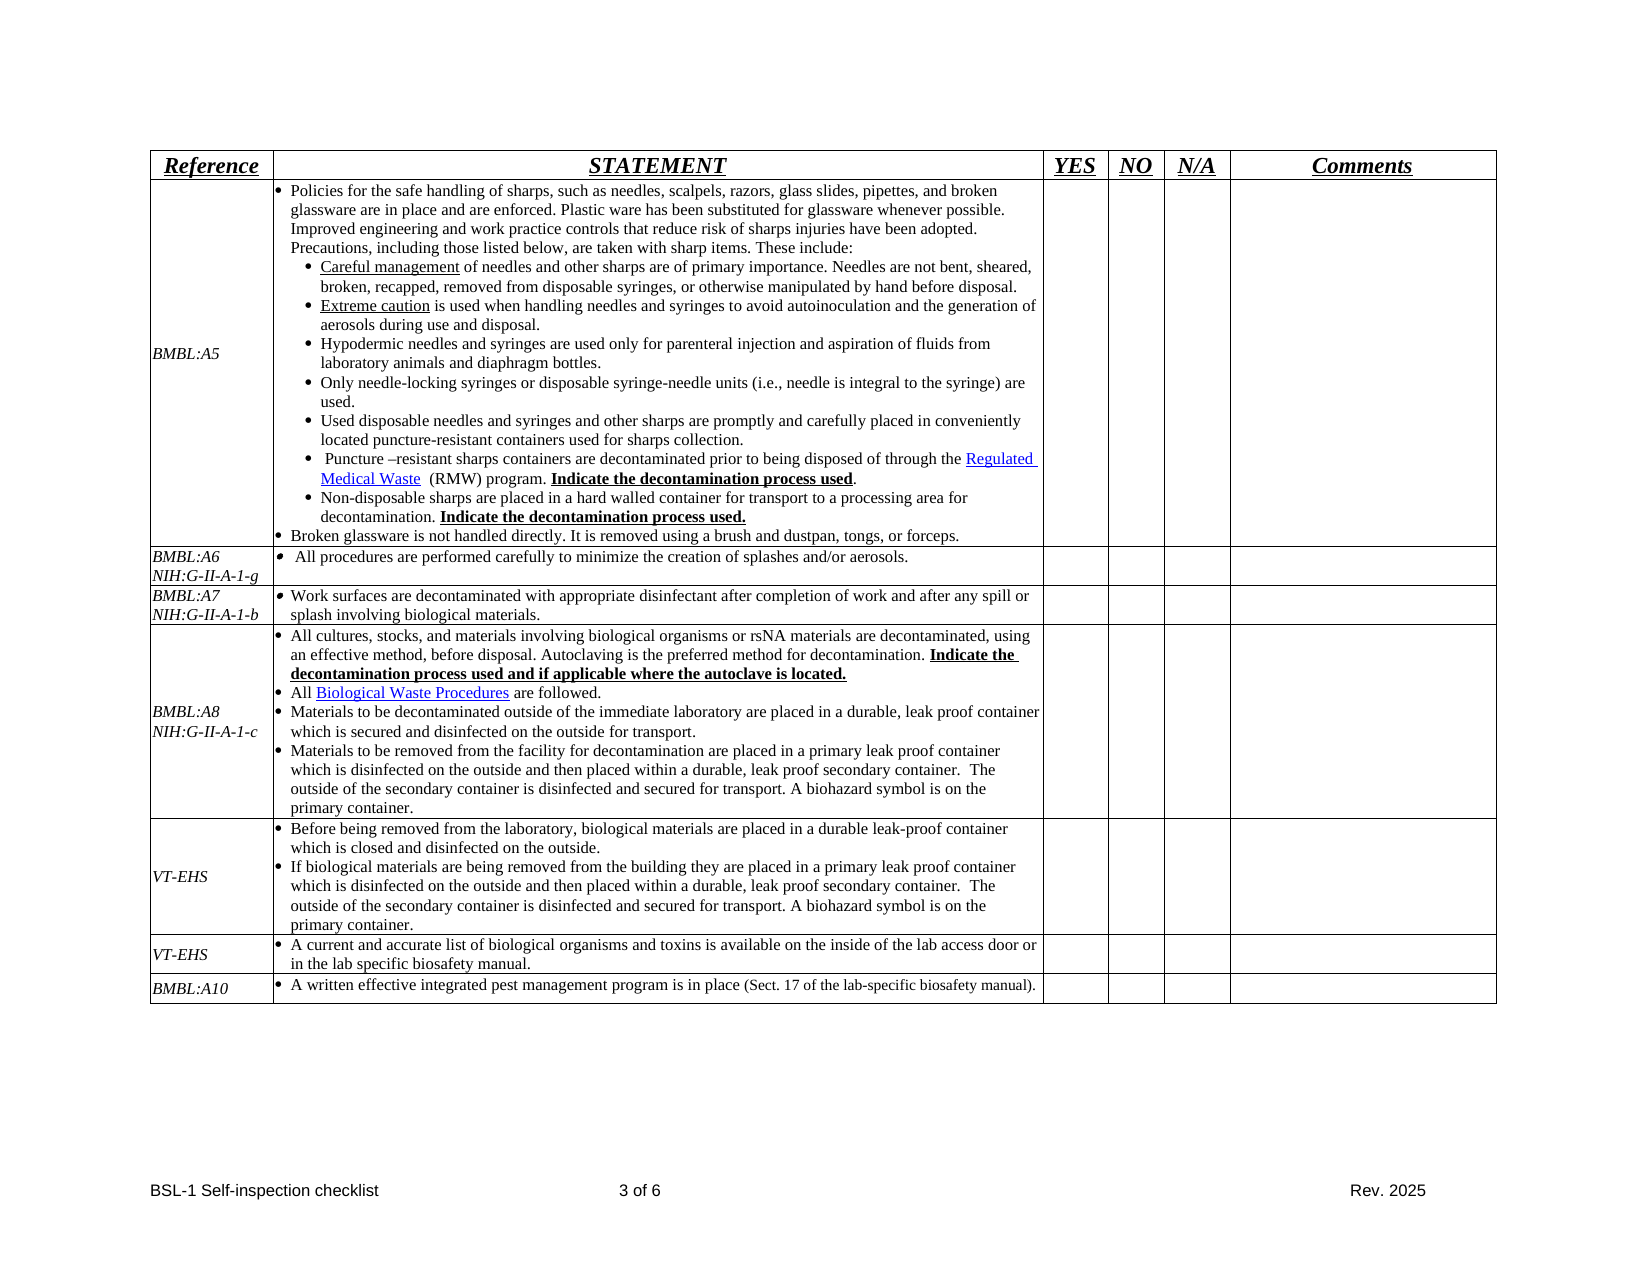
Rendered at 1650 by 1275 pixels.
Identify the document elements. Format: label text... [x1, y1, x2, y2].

table_cell [1231, 547, 1496, 585]
table_cell [1165, 180, 1230, 546]
table_cell A written effective integrated pest management program is in place (Sect. 17 of the lab-specific biosafety manual). [274, 974, 1043, 1003]
table_cell Before being removed from the laboratory, biological materials are placed in a durable leak-proof container which is closed and disinfected on the outside. and disinfected on the outsdie al and agree to follow all procedures If biological materials are being removed from the building they are placed in a primary leak proof container which is disinfected on the outside and then placed within a durable, leak proof secondary container. The outside of the secondary container is disinfected and secured for transport. A biohazard symbol is on the primary container. [274, 819, 1043, 934]
table_cell [1165, 547, 1230, 585]
table_cell [1165, 586, 1230, 624]
table_cell [1044, 625, 1108, 817]
table_cell [1231, 180, 1496, 546]
table_cell [1109, 180, 1164, 546]
table_cell [1044, 586, 1108, 624]
table_cell [1109, 819, 1164, 934]
table_cell [1044, 974, 1108, 1003]
table_cell [1109, 974, 1164, 1003]
table_cell A current and accurate list of biological organisms and toxins is available on the inside of the lab access door or in the lab specific biosafety manual. [274, 935, 1043, 973]
table_header STATEMENT [274, 151, 1043, 179]
table_header N/A [1165, 151, 1230, 179]
table_cell [1165, 935, 1230, 973]
table_header Reference [151, 151, 273, 179]
table_cell BMBL:A7 NIH:G-II-A-1-b [151, 586, 273, 624]
table_cell BMBL:A6 NIH:G-II-A-1-g [151, 547, 273, 585]
table_cell [1231, 625, 1496, 817]
table_cell [1165, 819, 1230, 934]
table_cell [1109, 935, 1164, 973]
table_cell [1231, 586, 1496, 624]
table_cell [1109, 586, 1164, 624]
table_cell Work surfaces are decontaminated with appropriate disinfectant after completion of work and after any spill or splash involving biological materials. [274, 586, 1043, 624]
table_cell BMBL:A5 [151, 180, 273, 546]
table_header YES [1044, 151, 1108, 179]
table_cell [1044, 180, 1108, 546]
table_cell VT-EHS [151, 819, 273, 934]
table_cell [1231, 974, 1496, 1003]
table_cell All cultures, stocks, and materials involving biological organisms or rsNA materials are decontaminated, using an effective method, before disposal. Autoclaving is the preferred method for decontamination. Indicate the decontamination process used and if applicable where the autoclave is located. All Biological Waste Procedures are followed. Materials to be decontaminated outside of the immediate laboratory are placed in a durable, leak proof container which is secured and disinfected on the outside for transport. Materials to be removed from the facility for decontamination are placed in a primary leak proof container which is disinfected on the outside and then placed within a durable, leak proof secondary container. The outside of the secondary container is disinfected and secured for transport. A biohazard symbol is on the primary container. [274, 625, 1043, 817]
table_cell BMBL:A10 [151, 974, 273, 1003]
table_cell Policies for the safe handling of sharps, such as needles, scalpels, razors, glass slides, pipettes, and broken glassware are in place and are enforced. Plastic ware has been substituted for glassware whenever possible. Improved engineering and work practice controls that reduce risk of sharps injuries have been adopted. Precautions, including those listed below, are taken with sharp items. These include: Careful management of needles and other sharps are of primary importance. Needles are not bent, sheared, broken, recapped, removed from disposable syringes, or otherwise manipulated by hand before disposal. Extreme caution is used when handling needles and syringes to avoid autoinoculation and the generation of aerosols during use and disposal. Hypodermic needles and syringes are used only for parenteral injection and aspiration of fluids from laboratory animals and diaphragm bottles. Only needle-locking syringes or disposable syringe-needle units (i.e., needle is integral to the syringe) are used. Used disposable needles and syringes and other sharps are promptly and carefully placed in conveniently located puncture-resistant containers used for sharps collection. Puncture –resistant sharps containers are decontaminated prior to being disposed of through the Regulated Medical Waste (RMW) program. Indicate the decontamination process used. Non-disposable sharps are placed in a hard walled container for transport to a processing area for decontamination. Indicate the decontamination process used. Broken glassware is not handled directly. It is removed using a brush and dustpan, tongs, or forceps. [274, 180, 1043, 546]
table_cell VT-EHS [151, 935, 273, 973]
table_cell [1231, 819, 1496, 934]
table_cell BMBL:A8 NIH:G-II-A-1-c [151, 625, 273, 817]
table_cell [1044, 935, 1108, 973]
table_cell [1109, 625, 1164, 817]
table_cell [1044, 547, 1108, 585]
table_cell [1165, 974, 1230, 1003]
table_cell All procedures are performed carefully to minimize the creation of splashes and/or aerosols. [274, 547, 1043, 585]
table_cell [1044, 819, 1108, 934]
table_header NO [1109, 151, 1164, 179]
table_cell [1231, 935, 1496, 973]
table_header Comments [1231, 151, 1496, 179]
table_cell [1165, 625, 1230, 817]
table_cell [1109, 547, 1164, 585]
